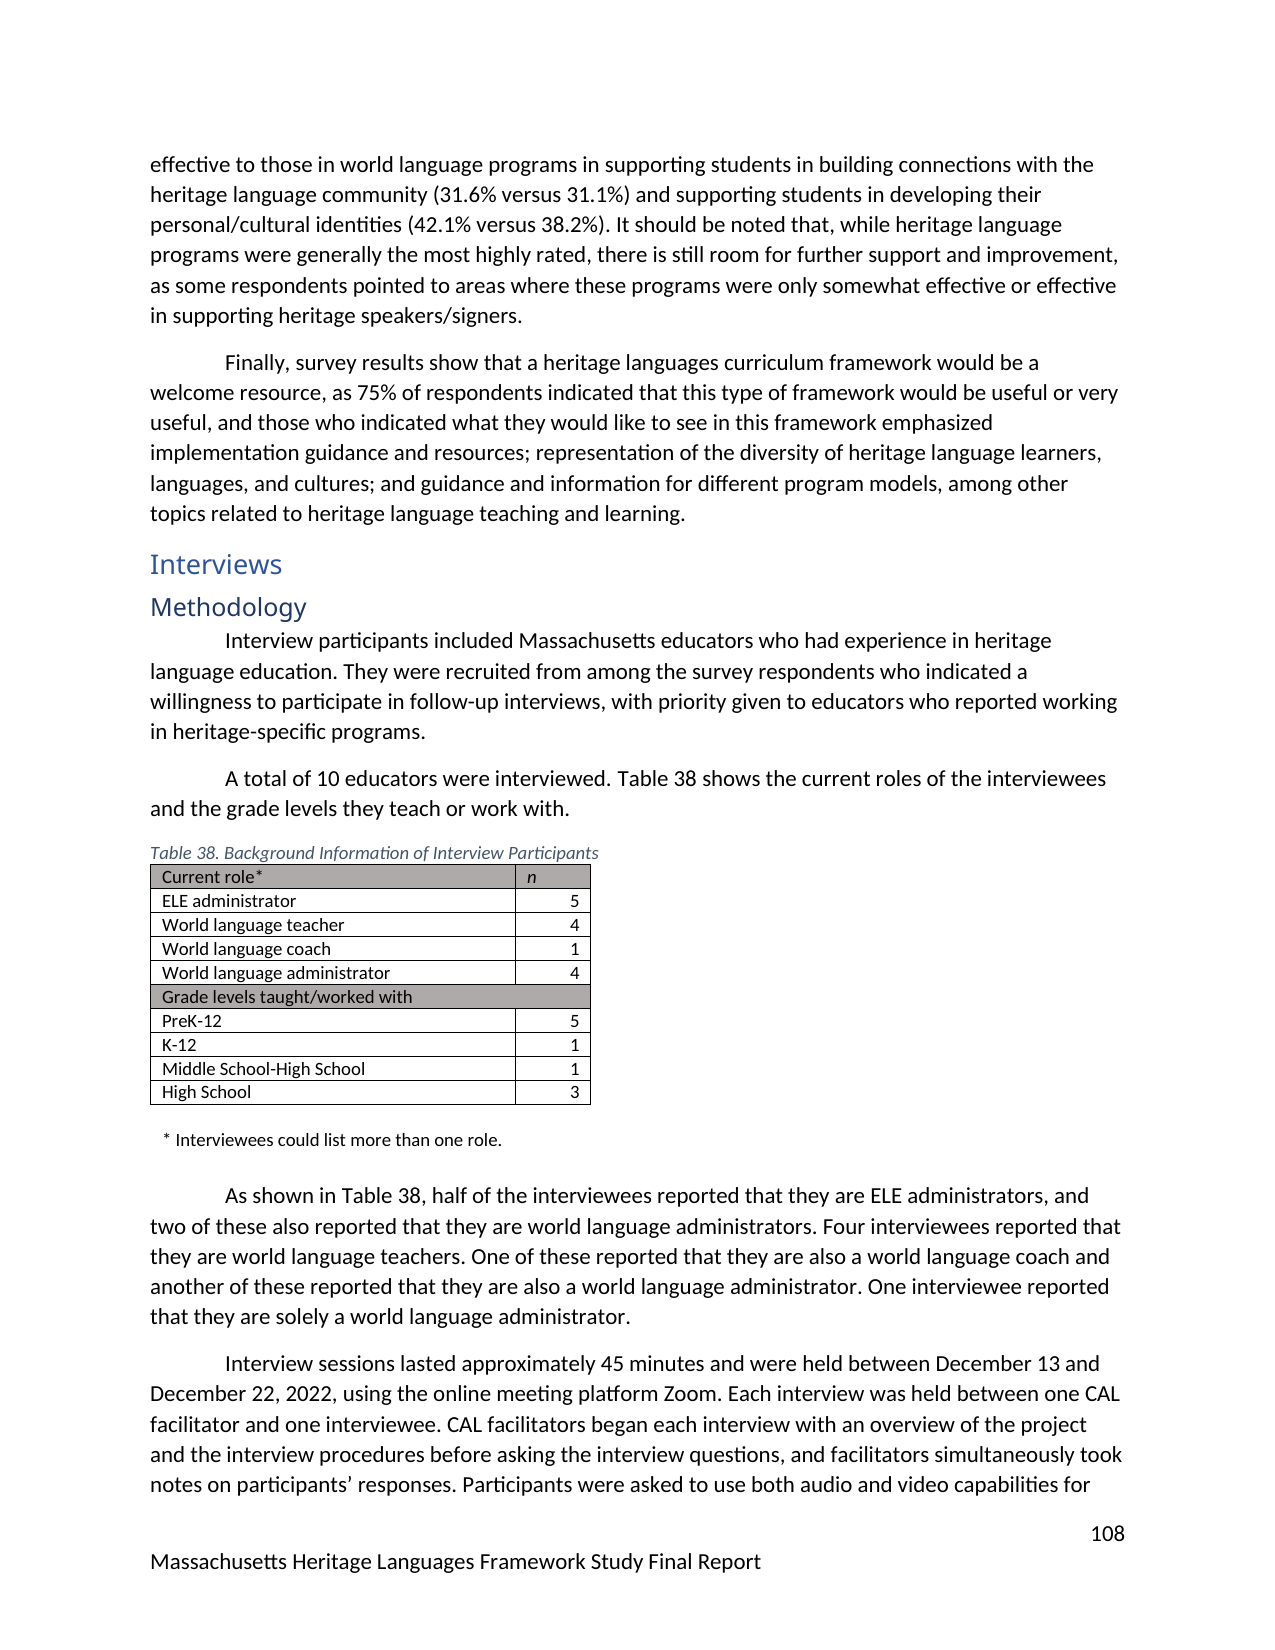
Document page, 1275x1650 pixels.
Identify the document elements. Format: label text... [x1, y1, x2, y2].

table_cell High School [151, 1081, 515, 1104]
table_header Current role* [151, 865, 515, 888]
text Finally, survey results show that a heritage languages curriculum framework would be a welcome resource, as 75% of respondents indicated that this type of framework would be useful or very useful, and those who indicated what they would like to see in this framework emphasized implementation guidance and resources; representation of the diversity of heritage language learners, languages, and cultures; and guidance and information for different program models, among other topics related to heritage language teaching and learning. [150, 348, 1125, 527]
text Table 38. Background Information of Interview Participants [150, 841, 1125, 864]
table_cell World language administrator [151, 961, 515, 984]
table_cell Grade levels taught/worked with [151, 985, 590, 1008]
table_cell K-12 [151, 1033, 515, 1056]
table_cell 4 [516, 961, 590, 984]
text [150, 150, 1125, 329]
table_cell Middle School-High School [151, 1057, 515, 1080]
text A total of 10 educators were interviewed. Table 38 shows the current roles of the interviewees and the grade levels they teach or work with. [150, 764, 1125, 822]
table_cell PreK-12 [151, 1009, 515, 1032]
text Interview participants included Massachusetts educators who had experience in heritage language education. They were recruited from among the survey respondents who indicated a willingness to participate in follow-up interviews, with priority given to educators who reported working in heritage-specific programs. [150, 627, 1125, 745]
table_cell 4 [516, 913, 590, 936]
table_cell World language teacher [151, 913, 515, 936]
table_cell 1 [516, 1057, 590, 1080]
table_cell * Interviewees could list more than one role. [151, 1105, 516, 1151]
table_cell ELE administrator [151, 889, 515, 912]
text As shown in Table 38, half of the interviewees reported that they are ELE administrators, and two of these also reported that they are world language administrators. Four interviewees reported that they are world language teachers. One of these reported that they are also a world language coach and another of these reported that they are also a world language administrator. One interviewee reported that they are solely a world language administrator. [150, 1182, 1125, 1331]
table_cell World language coach [151, 937, 515, 960]
subtitle Interviews [150, 546, 1125, 583]
table_cell 3 [516, 1081, 590, 1104]
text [150, 1349, 1125, 1498]
table_header n [516, 865, 590, 888]
table_cell 5 [516, 1009, 590, 1032]
table_cell 1 [516, 937, 590, 960]
subtitle Methodology [150, 590, 1125, 624]
table_cell 1 [516, 1033, 590, 1056]
table_cell 5 [516, 889, 590, 912]
